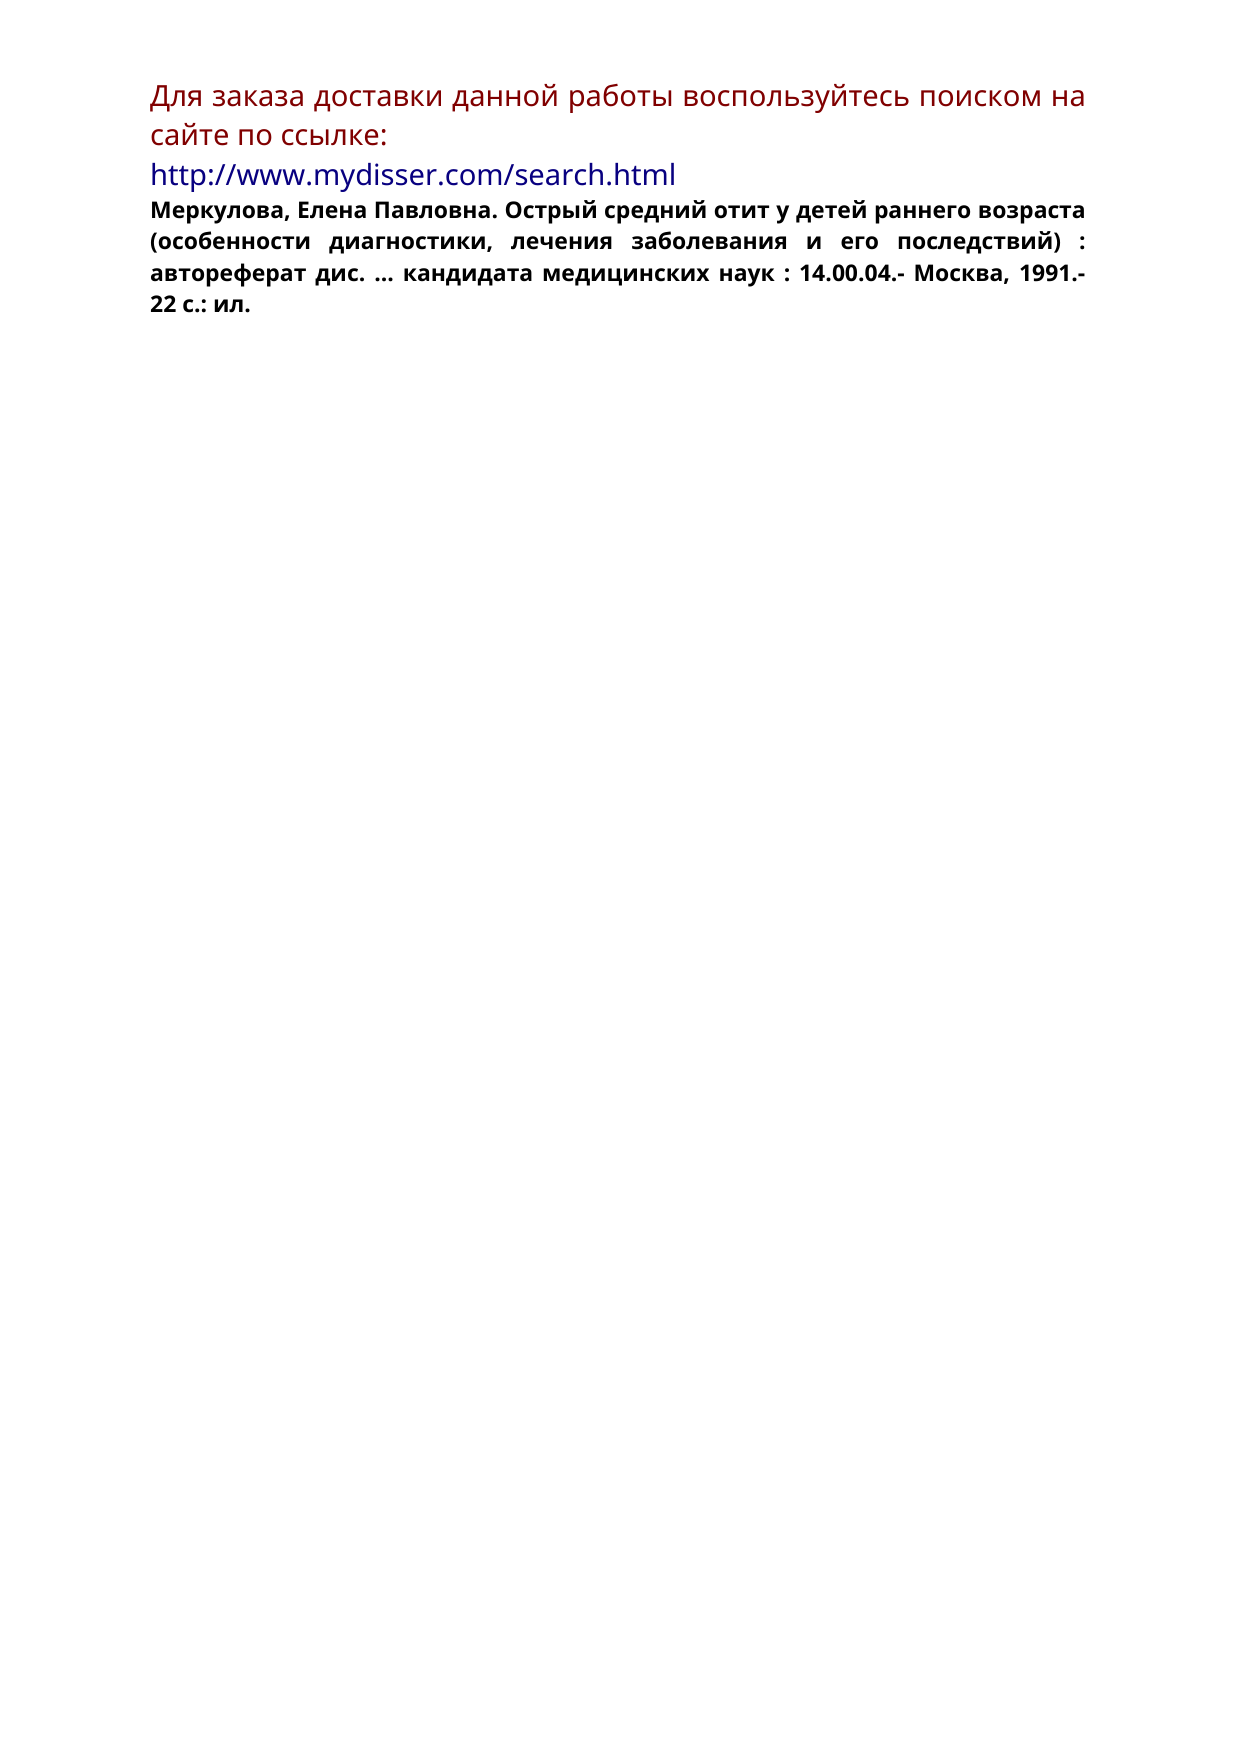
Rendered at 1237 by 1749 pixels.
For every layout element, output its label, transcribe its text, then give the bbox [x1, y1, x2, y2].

text Меркулова, Елена Павловна. Острый средний отит у детей раннего возраста (особенности диагностики, лечения заболевания и его последствий) : автореферат дис. ... кандидата медицинских наук : 14.00.04.- Москва, 1991.- 22 с.: ил. [150, 194, 1086, 319]
